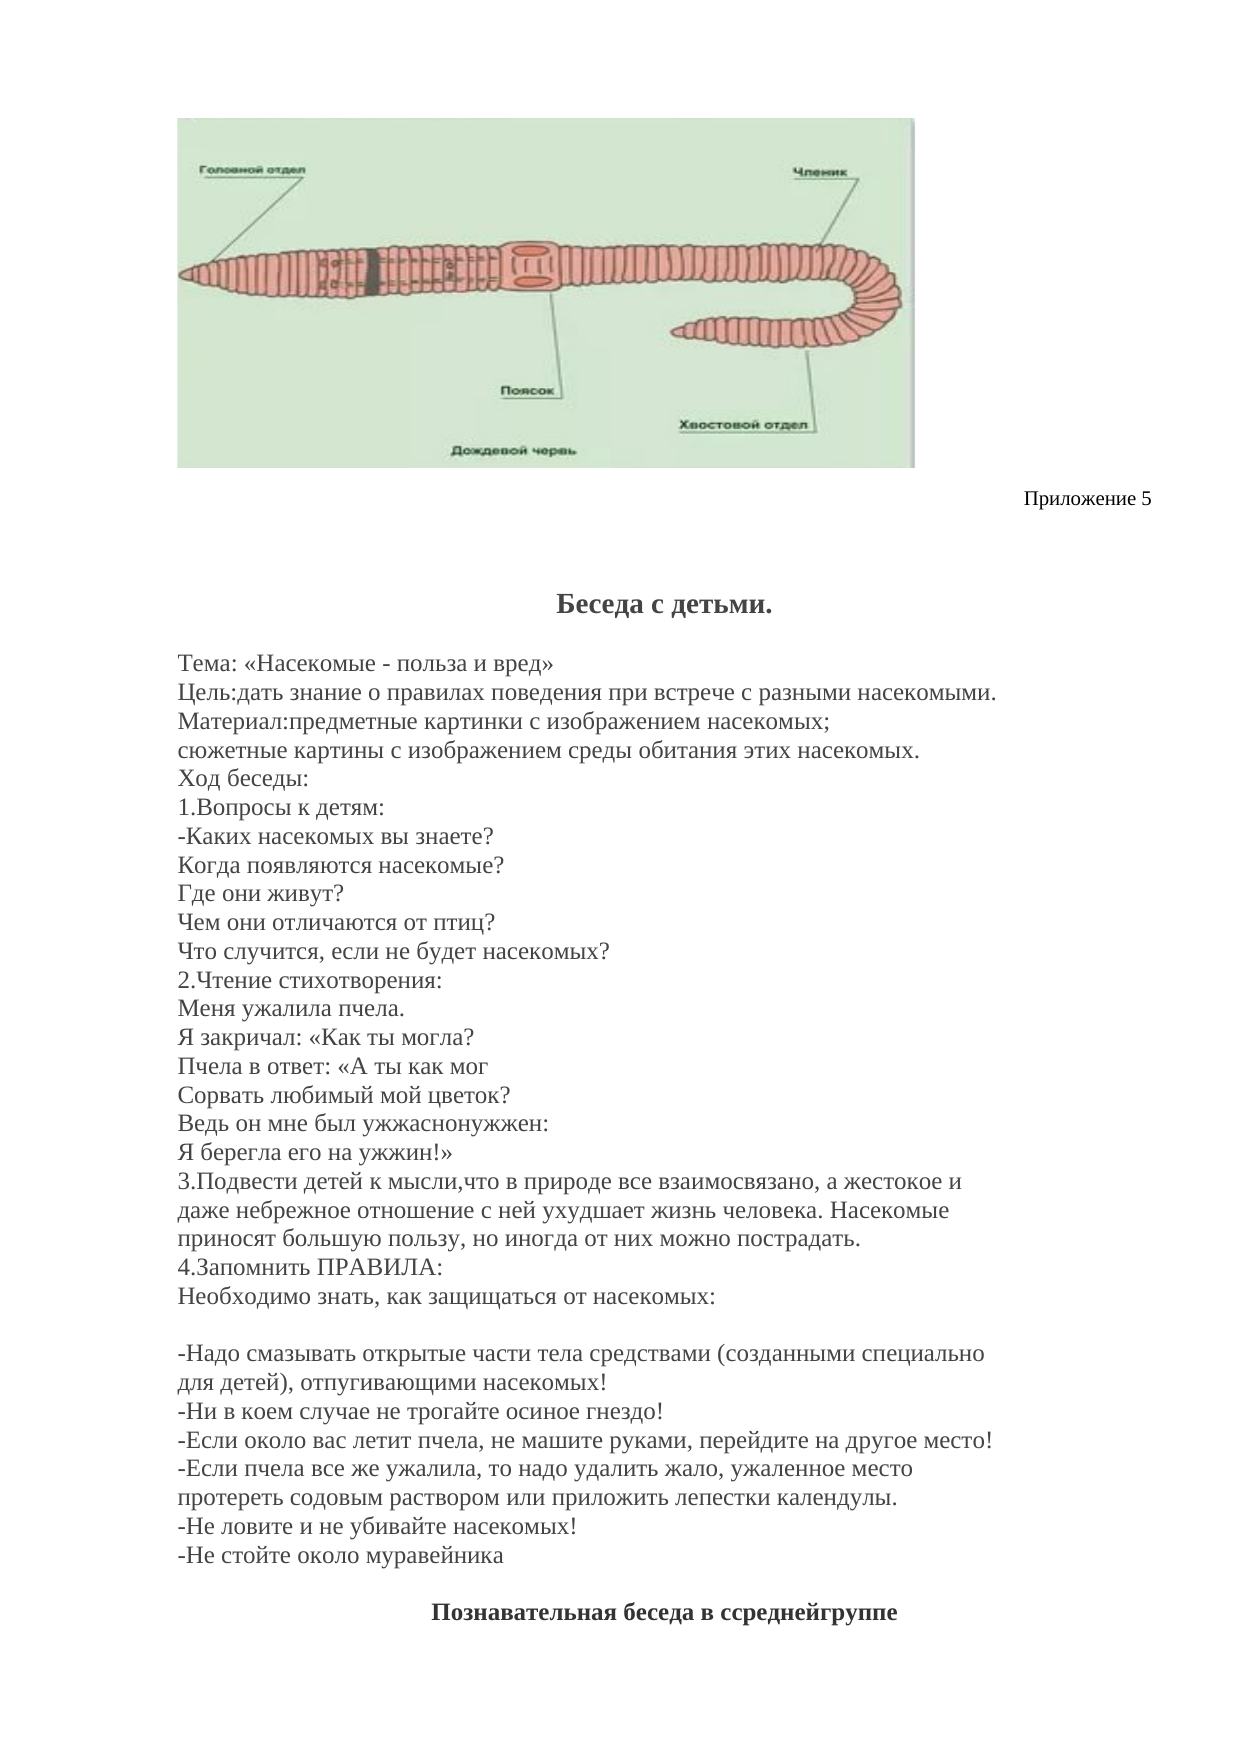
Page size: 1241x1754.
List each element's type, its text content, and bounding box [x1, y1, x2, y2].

text -Если около вас летит пчела, не машите руками, перейдите на другое место! [177, 1425, 1152, 1453]
text 3.Подвести детей к мысли,что в природе все взаимосвязано, а жестокое и [177, 1166, 1152, 1195]
text Чем они отличаются от птиц? [177, 907, 1152, 936]
text Я закричал: «Как ты могла? [177, 1022, 1152, 1051]
text Беседа с детьми. [177, 586, 1152, 620]
text приносят большую пользу, но иногда от них можно пострадать. [177, 1223, 1152, 1252]
text Ведь он мне был ужжаснонужжен: [177, 1108, 1152, 1137]
text 2.Чтение стихотворения: [177, 965, 1152, 993]
text Цель:дать знание о правилах поведения при встрече с разными насекомыми. [177, 677, 1152, 706]
text -Надо смазывать открытые части тела средствами (созданными специально [177, 1338, 1152, 1367]
text 4.Запомнить ПРАВИЛА: [177, 1252, 1152, 1281]
text Пчела в ответ: «А ты как мог [177, 1051, 1152, 1080]
text Меня ужалила пчела. [177, 993, 1152, 1022]
text 1.Вопросы к детям: [177, 792, 1152, 821]
text даже небрежное отношение с ней ухудшает жизнь человека. Насекомые [177, 1195, 1152, 1223]
text Познавательная беседа в ссреднейгруппе [177, 1597, 1152, 1626]
text Сорвать любимый мой цветок? [177, 1080, 1152, 1108]
text Я берегла его на ужжин!» [177, 1137, 1152, 1166]
picture [177, 118, 916, 468]
text Ход беседы: [177, 763, 1152, 792]
text -Каких насекомых вы знаете? [177, 821, 1152, 850]
text сюжетные картины с изображением среды обитания этих насекомых. [177, 735, 1152, 763]
text Когда появляются насекомые? [177, 850, 1152, 878]
text Материал:предметные картинки с изображением насекомых; [177, 706, 1152, 735]
text Необходимо знать, как защищаться от насекомых: [177, 1281, 1152, 1310]
text Что случится, если не будет насекомых? [177, 936, 1152, 965]
text Тема: «Насекомые - польза и вред» [177, 648, 1152, 677]
text -Не ловите и не убивайте насекомых! [177, 1511, 1152, 1540]
text Приложение 5 [177, 486, 1152, 510]
text Где они живут? [177, 878, 1152, 907]
text для детей), отпугивающими насекомых! [177, 1367, 1152, 1396]
text -Ни в коем случае не трогайте осиное гнездо! [177, 1396, 1152, 1425]
text -Если пчела все же ужалила, то надо удалить жало, ужаленное место [177, 1453, 1152, 1482]
text протереть содовым раствором или приложить лепестки календулы. [177, 1482, 1152, 1511]
text -Не стойте около муравейника [177, 1540, 1152, 1568]
